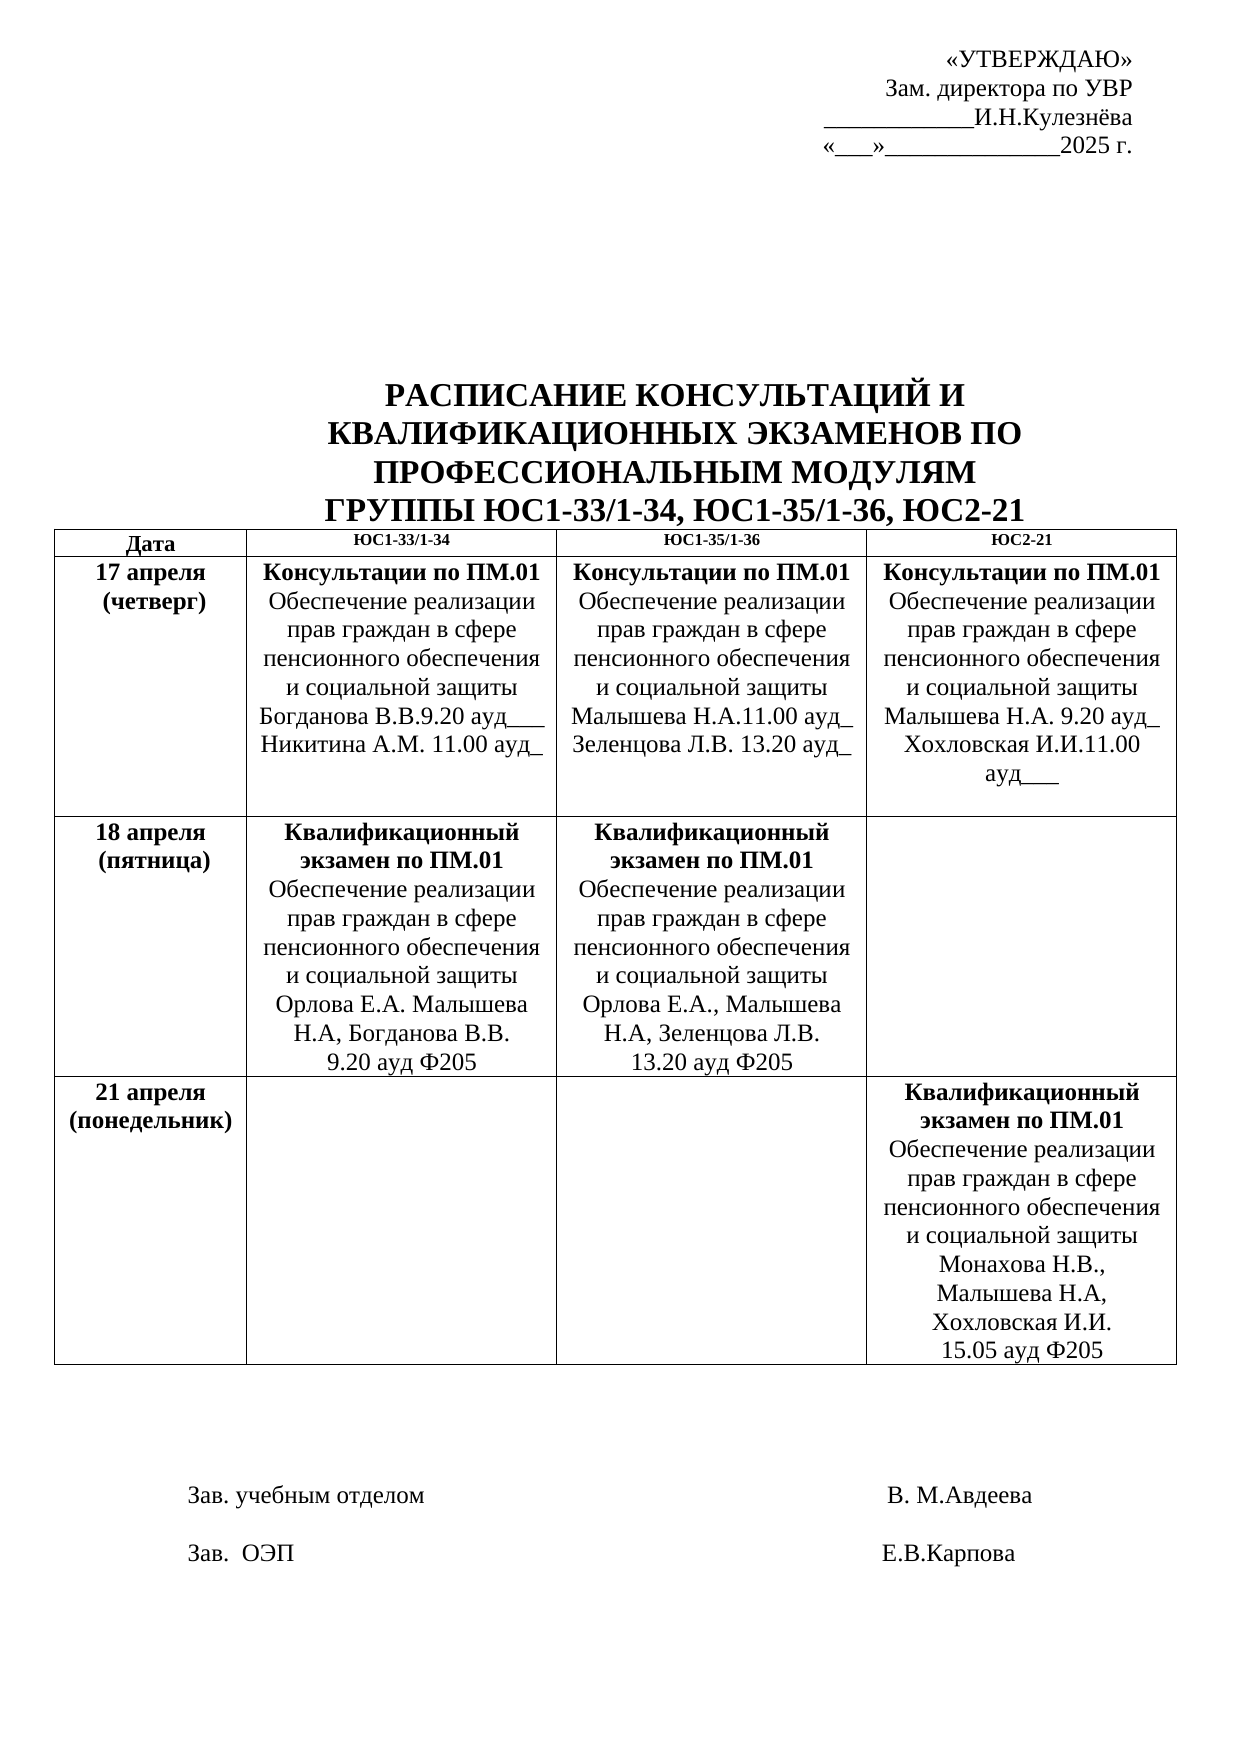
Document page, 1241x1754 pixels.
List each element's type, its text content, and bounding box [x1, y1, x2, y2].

text «___»______________2025 г. [217, 131, 1132, 159]
text Зав. учебным отделом В. М.Авдеева [187, 1480, 1137, 1509]
text ____________И.Н.Кулезнёва [217, 102, 1132, 131]
table_cell [247, 1077, 556, 1364]
table_cell 17 апреля (четверг) [55, 557, 246, 816]
table_cell 18 апреля (пятница) [55, 817, 246, 1076]
table_cell Квалификационный экзамен по ПМ.01 Обеспечение реализации прав граждан в сфере пенсионного обеспечения и социальной защиты Орлова Е.А., Малышева Н.А, Зеленцова Л.В. 13.20 ауд Ф205 [557, 817, 866, 1076]
table_cell [867, 817, 1176, 1076]
table_header ЮС1-35/1-36 [557, 530, 866, 556]
table_header ЮС2-21 [867, 530, 1176, 556]
table_cell Консультации по ПМ.01 Обеспечение реализации прав граждан в сфере пенсионного обеспечения и социальной защиты Малышева Н.А. 9.20 ауд_ Хохловская И.И.11.00 ауд___ [867, 557, 1176, 816]
table_cell [557, 1077, 866, 1364]
table_cell Консультации по ПМ.01 Обеспечение реализации прав граждан в сфере пенсионного обеспечения и социальной защиты Богданова В.В.9.20 ауд___ Никитина А.М. 11.00 ауд_ [247, 557, 556, 816]
text РАСПИСАНИЕ КОНСУЛЬТАЦИЙ И КВАЛИФИКАЦИОННЫХ ЭКЗАМЕНОВ ПО ПРОФЕССИОНАЛЬНЫМ МОДУЛЯМ [217, 375, 1132, 490]
table_cell Консультации по ПМ.01 Обеспечение реализации прав граждан в сфере пенсионного обеспечения и социальной защиты Малышева Н.А.11.00 ауд_ Зеленцова Л.В. 13.20 ауд_ [557, 557, 866, 816]
table_cell Квалификационный экзамен по ПМ.01 Обеспечение реализации прав граждан в сфере пенсионного обеспечения и социальной защиты Орлова Е.А. Малышева Н.А, Богданова В.В. 9.20 ауд Ф205 [247, 817, 556, 1076]
table_cell Квалификационный экзамен по ПМ.01 Обеспечение реализации прав граждан в сфере пенсионного обеспечения и социальной защиты Монахова Н.В., Малышева Н.А, Хохловская И.И. 15.05 ауд Ф205 [867, 1077, 1176, 1364]
table_header ЮС1-33/1-34 [247, 530, 556, 556]
text Зав. ОЭП Е.В.Карпова [187, 1538, 1137, 1566]
text Зам. директора по УВР [217, 73, 1132, 102]
table_cell 21 апреля (понедельник) [55, 1077, 246, 1364]
subtitle ГРУППЫ ЮС1-33/1-34, ЮС1-35/1-36, ЮС2-21 [217, 490, 1132, 528]
text «УТВЕРЖДАЮ» [217, 44, 1132, 73]
table_header Дата [55, 530, 246, 556]
